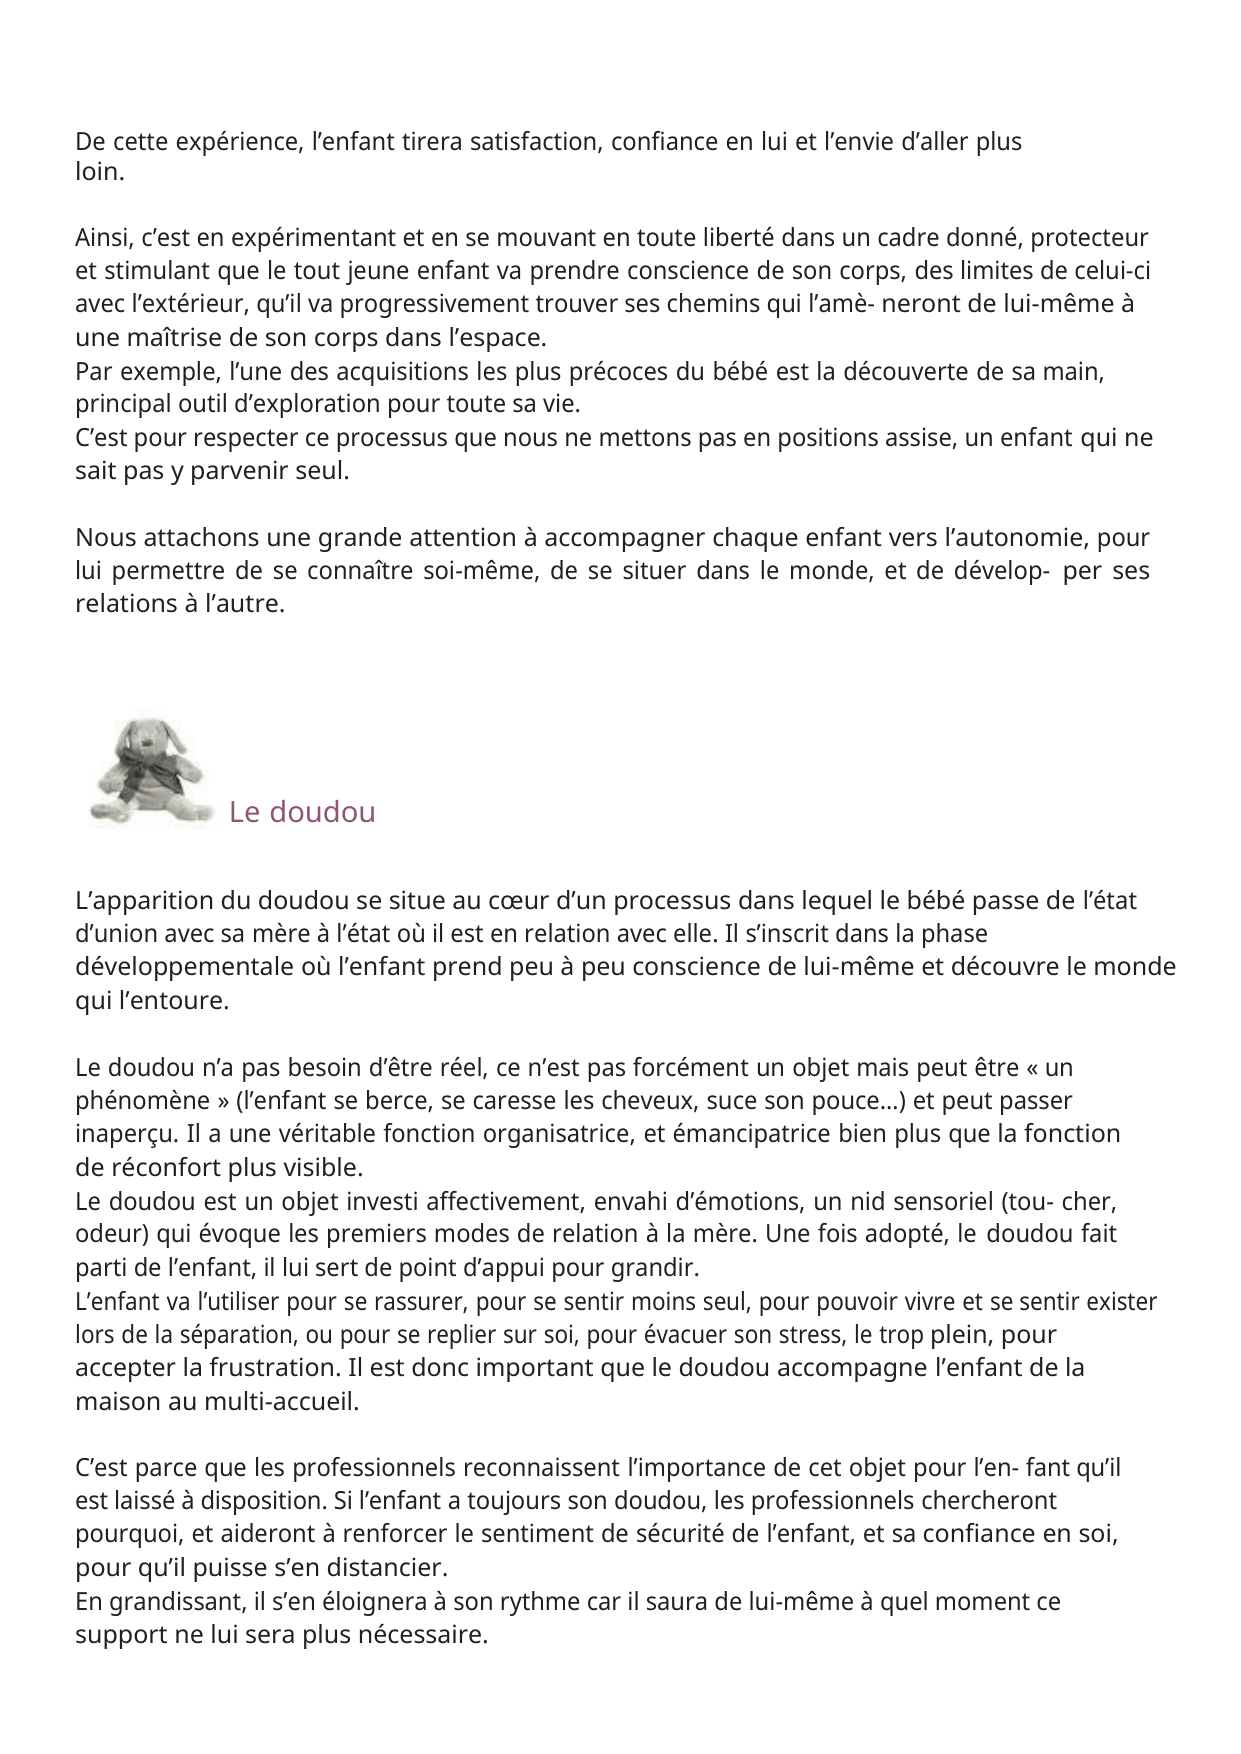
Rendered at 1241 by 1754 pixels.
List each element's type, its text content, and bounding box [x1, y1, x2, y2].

text Le doudou est un objet investi affectivement, envahi d’émotions, un nid sensoriel (tou- cher, odeur) qui évoque les premiers modes de relation à la mère. Une fois adopté, le doudou fait parti de l’enfant, il lui sert de point d’appui pour grandir. [75, 1183, 1117, 1284]
text L’enfant va l’utiliser pour se rassurer, pour se sentir moins seul, pour pouvoir vivre et se sentir exister lors de la séparation, ou pour se replier sur soi, pour évacuer son stress, le trop plein, pour accepter la frustration. Il est donc important que le doudou accompagne l’enfant de la maison au multi-accueil. [75, 1284, 1158, 1417]
text L’apparition du doudou se situe au cœur d’un processus dans lequel le bébé passe de l’état d’union avec sa mère à l’état où il est en relation avec elle. Il s’inscrit dans la phase développementale où l’enfant prend peu à peu conscience de lui-même et découvre le monde qui l’entoure. [75, 883, 1178, 1017]
text Ainsi, c’est en expérimentant et en se mouvant en toute liberté dans un cadre donné, protecteur et stimulant que le tout jeune enfant va prendre conscience de son corps, des limites de celui-ci avec l’extérieur, qu’il va progressivement trouver ses chemins qui l’amè- neront de lui-même à une maîtrise de son corps dans l’espace. [75, 220, 1178, 353]
text Le doudou n’a pas besoin d’être réel, ce n’est pas forcément un objet mais peut être « un phénomène » (l’enfant se berce, se caresse les cheveux, suce son pouce…) et peut passer inaperçu. Il a une véritable fonction organisatrice, et émancipatrice bien plus que la fonction de réconfort plus visible. [75, 1050, 1153, 1183]
text C’est pour respecter ce processus que nous ne mettons pas en positions assise, un enfant qui ne sait pas y parvenir seul. [75, 420, 1178, 487]
subtitle Le doudou [229, 791, 1178, 831]
text De cette expérience, l’enfant tirera satisfaction, confiance en lui et l’envie d’aller plus [75, 126, 1178, 156]
text Nous attachons une grande attention à accompagner chaque enfant vers l’autonomie, pour lui permettre de se connaître soi-même, de se situer dans le monde, et de dévelop- per ses relations à l’autre. [75, 520, 1150, 620]
text En grandissant, il s’en éloignera à son rythme car il saura de lui-même à quel moment ce support ne lui sera plus nécessaire. [75, 1583, 1149, 1650]
text Par exemple, l’une des acquisitions les plus précoces du bébé est la découverte de sa main, principal outil d’exploration pour toute sa vie. [75, 353, 1178, 420]
text loin. [75, 156, 1178, 186]
picture [88, 708, 222, 829]
text C’est parce que les professionnels reconnaissent l’importance de cet objet pour l’en- fant qu’il est laissé à disposition. Si l’enfant a toujours son doudou, les professionnels chercheront pourquoi, et aideront à renforcer le sentiment de sécurité de l’enfant, et sa confiance en soi, pour qu’il puisse s’en distancier. [75, 1450, 1141, 1583]
